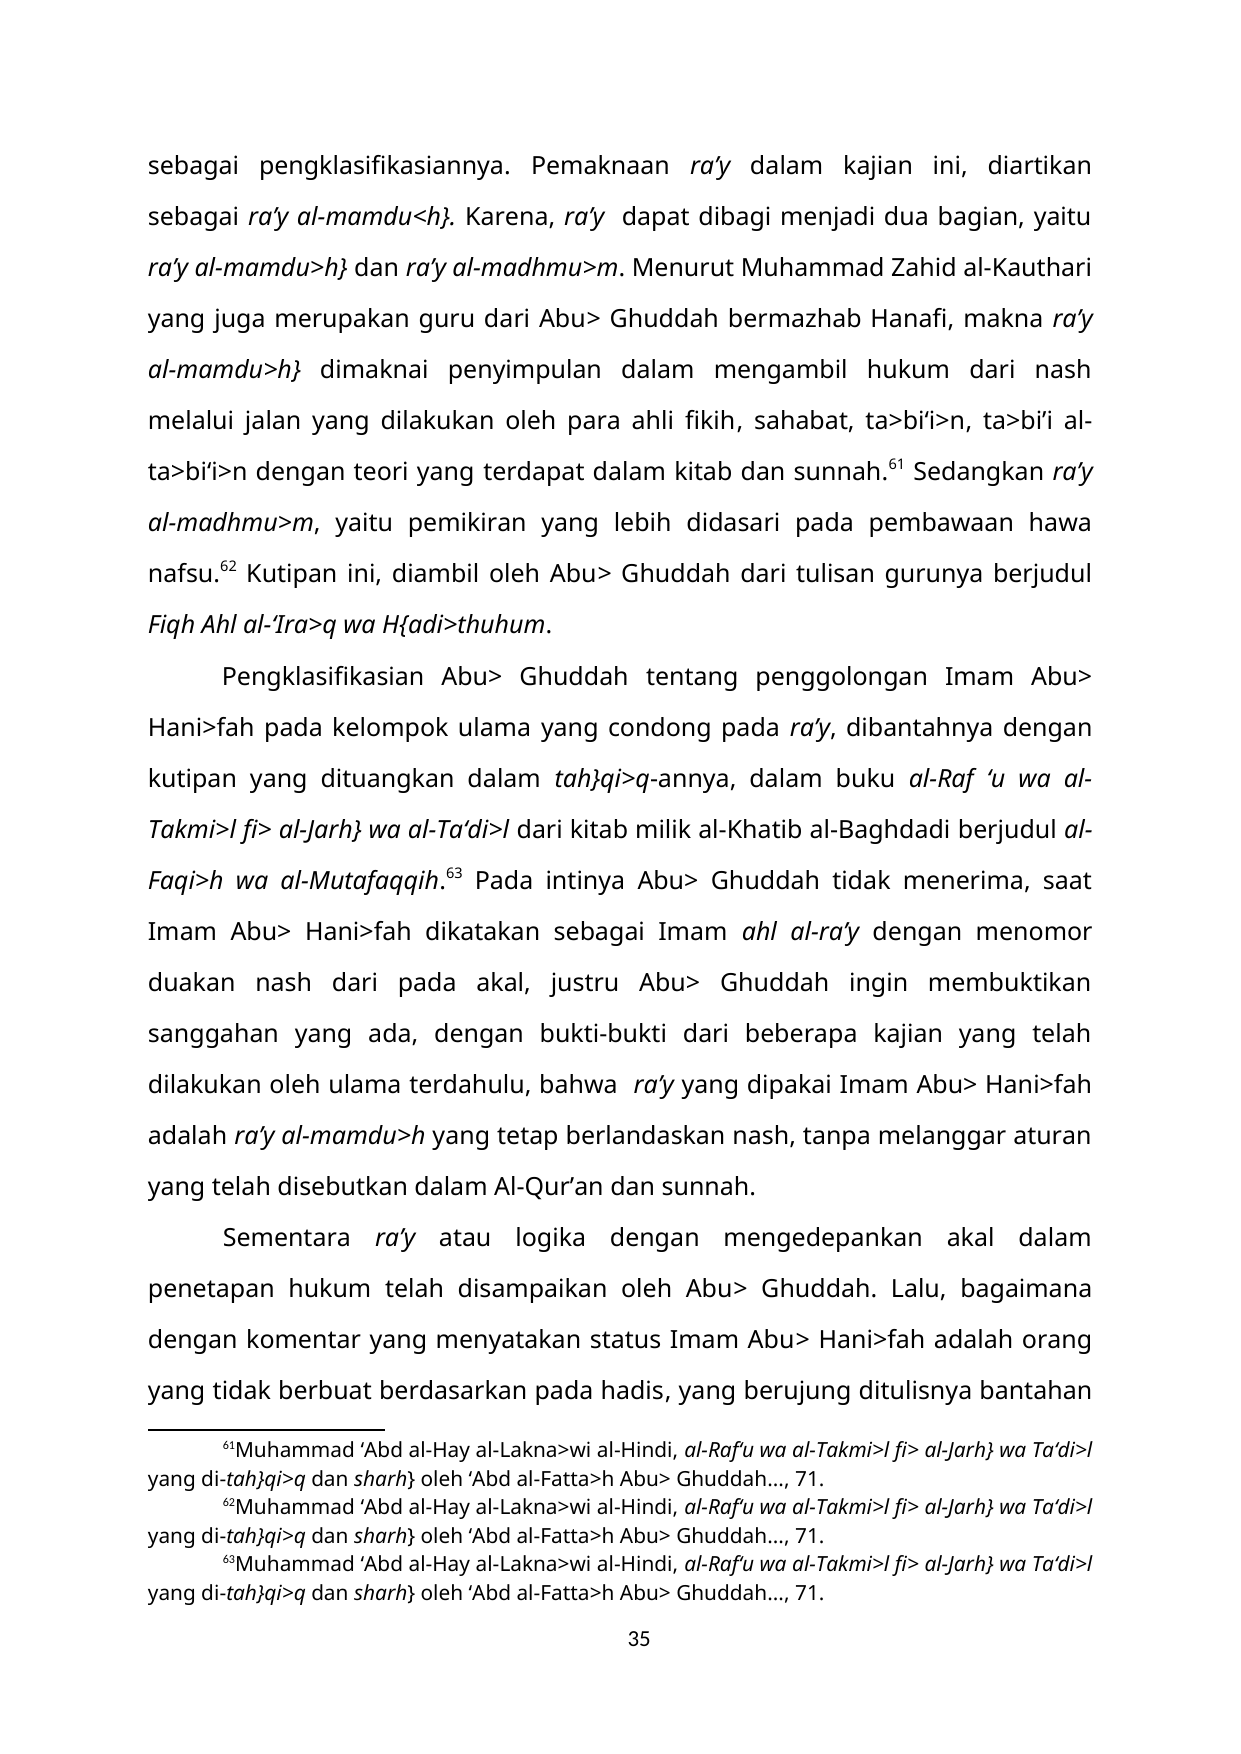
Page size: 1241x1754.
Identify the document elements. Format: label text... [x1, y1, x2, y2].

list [148, 148, 1092, 641]
list Pengklasifikasian Abu> Ghuddah tentang penggolongan Imam Abu> Hani>fah pada kelompok ulama yang condong pada ra’y, dibantahnya dengan kutipan yang dituangkan dalam tah}qi>q-annya, dalam buku al-Raf ‘u wa al-Takmi>l fi> al-Jarh} wa al-Ta‘di>l dari kitab milik al-Khatib al-Baghdadi berjudul al-Faqi>h wa al-Mutafaqqih. Pada intinya Abu> Ghuddah tidak menerima, saat Imam Abu> Hani>fah dikatakan sebagai Imam ahl al-ra’y dengan menomor duakan nash dari pada akal, justru Abu> Ghuddah ingin membuktikan sanggahan yang ada, dengan bukti-bukti dari beberapa kajian yang telah dilakukan oleh ulama terdahulu, bahwa ra’y yang dipakai Imam Abu> Hani>fah adalah ra’y al-mamdu>h yang tetap berlandaskan nash, tanpa melanggar aturan yang telah disebutkan dalam Al-Qur’an dan sunnah. [148, 658, 1092, 1203]
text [148, 1219, 1092, 1407]
